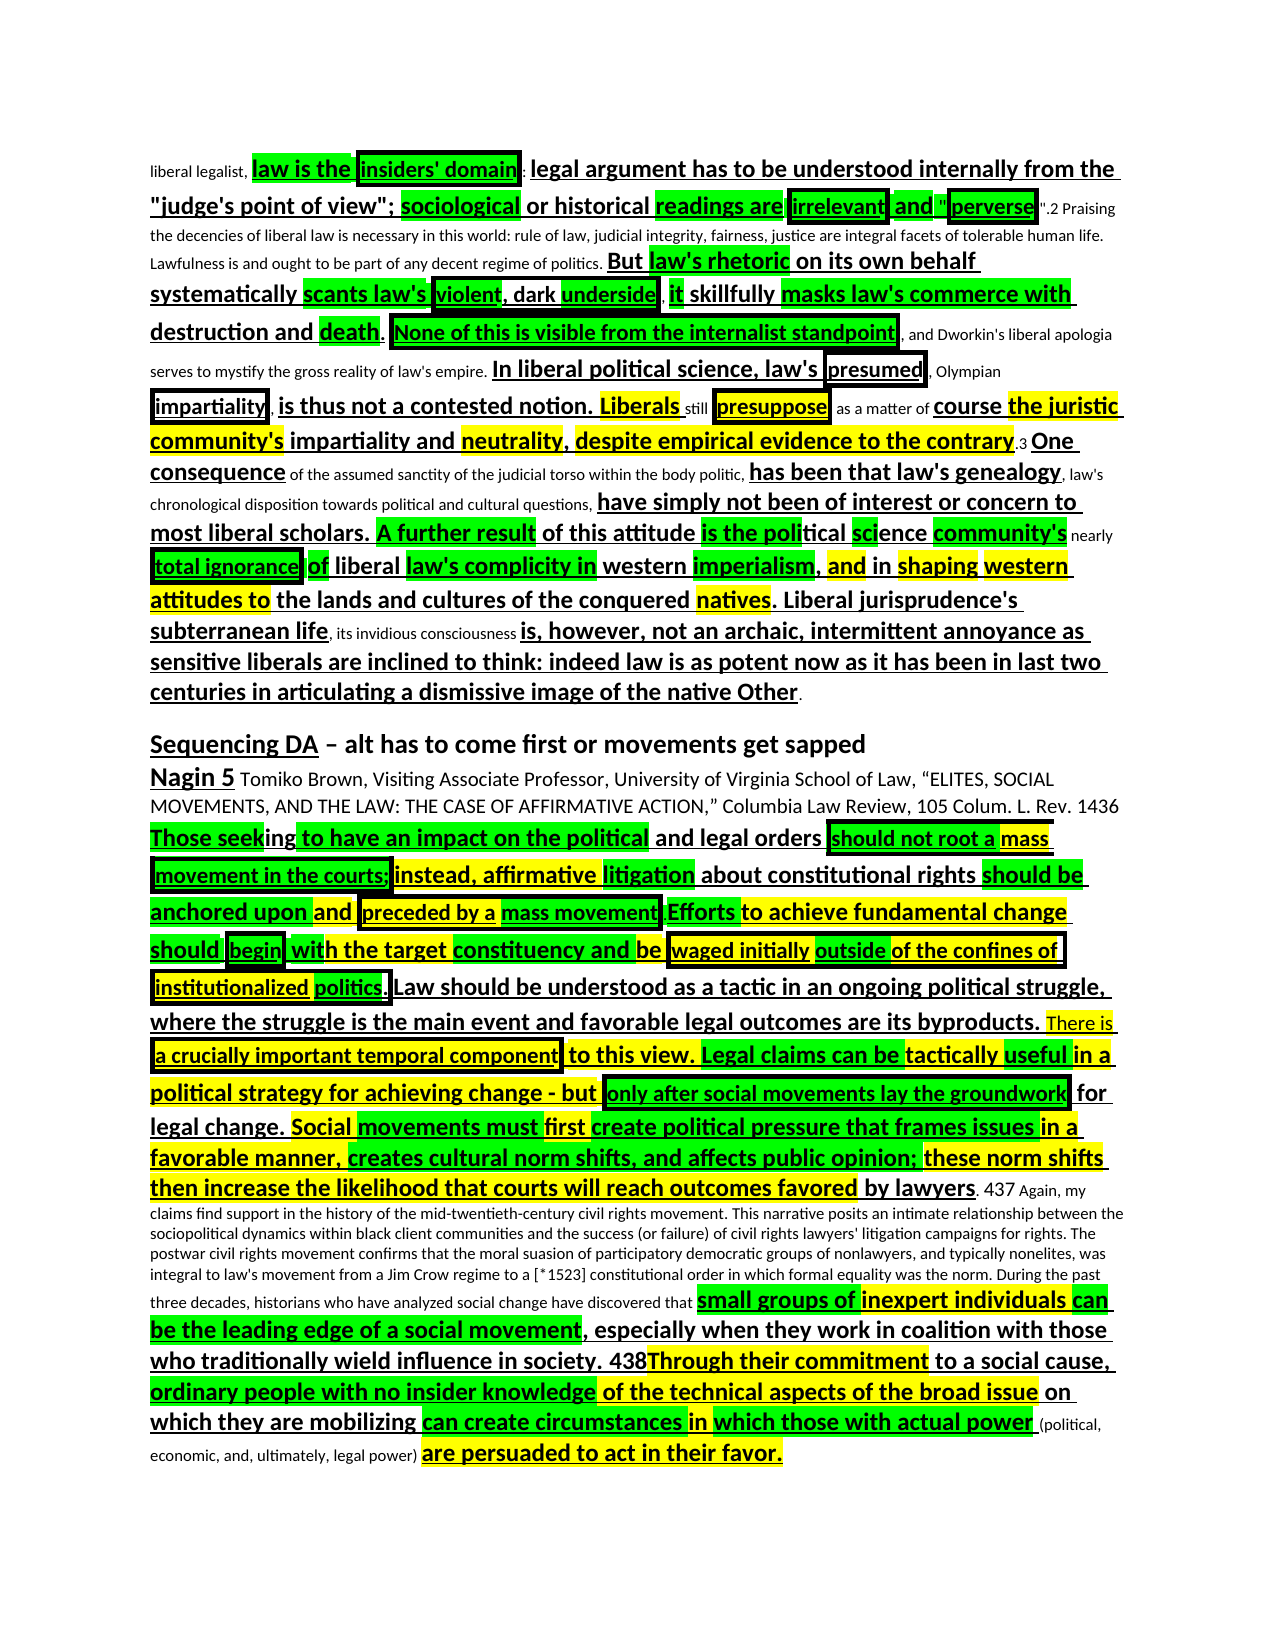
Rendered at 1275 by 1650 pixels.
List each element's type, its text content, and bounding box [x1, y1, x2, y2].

text Nagin 5 Tomiko Brown, Visiting Associate Professor, University of Virginia School of Law, “ELITES, SOCIAL MOVEMENTS, AND THE LAW: THE CASE OF AFFIRMATIVE ACTION,” Columbia Law Review, 105 Colum. L. Rev. 1436 [150, 761, 1125, 819]
text Those seeking to have an impact on the political and legal orders should not root a mass movement in the courts;instead, affirmative litigation about constitutional rights should be anchored upon and preceded by a mass movement.Efforts to achieve fundamental change should begin with the target constituency and be waged initially outside of the confines of institutionalized politics.Law should be understood as a tactic in an ongoing political struggle, where the struggle is the main event and favorable legal outcomes are its byproducts. There is a crucially important temporal component to this view. Legal claims can be tactically useful in a political strategy for achieving change - but only after social movements lay the groundwork for legal change. Social movements must first create political pressure that frames issues in a favorable manner, creates cultural norm shifts, and affects public opinion; these norm shifts then increase the likelihood that courts will reach outcomes favored by lawyers. 437 Again, my claims find support in the history of the mid-twentieth-century civil rights movement. This narrative posits an intimate relationship between the sociopolitical dynamics within black client communities and the success (or failure) of civil rights lawyers' litigation campaigns for rights. The postwar civil rights movement confirms that the moral suasion of participatory democratic groups of nonlawyers, and typically nonelites, was integral to law's movement from a Jim Crow regime to a [*1523] constitutional order in which formal equality was the norm. During the past three decades, historians who have analyzed social change have discovered that small groups of inexpert individuals can be the leading edge of a social movement, especially when they work in coalition with those who traditionally wield influence in society. 438Through their commitment to a social cause, ordinary people with no insider knowledge of the technical aspects of the broad issue on which they are mobilizing can create circumstances in which those with actual power (political, economic, and, ultimately, legal power) are persuaded to act in their favor. [150, 819, 1125, 1467]
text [150, 150, 1125, 707]
subtitle Sequencing DA – alt has to come first or movements get sapped [150, 728, 1125, 761]
